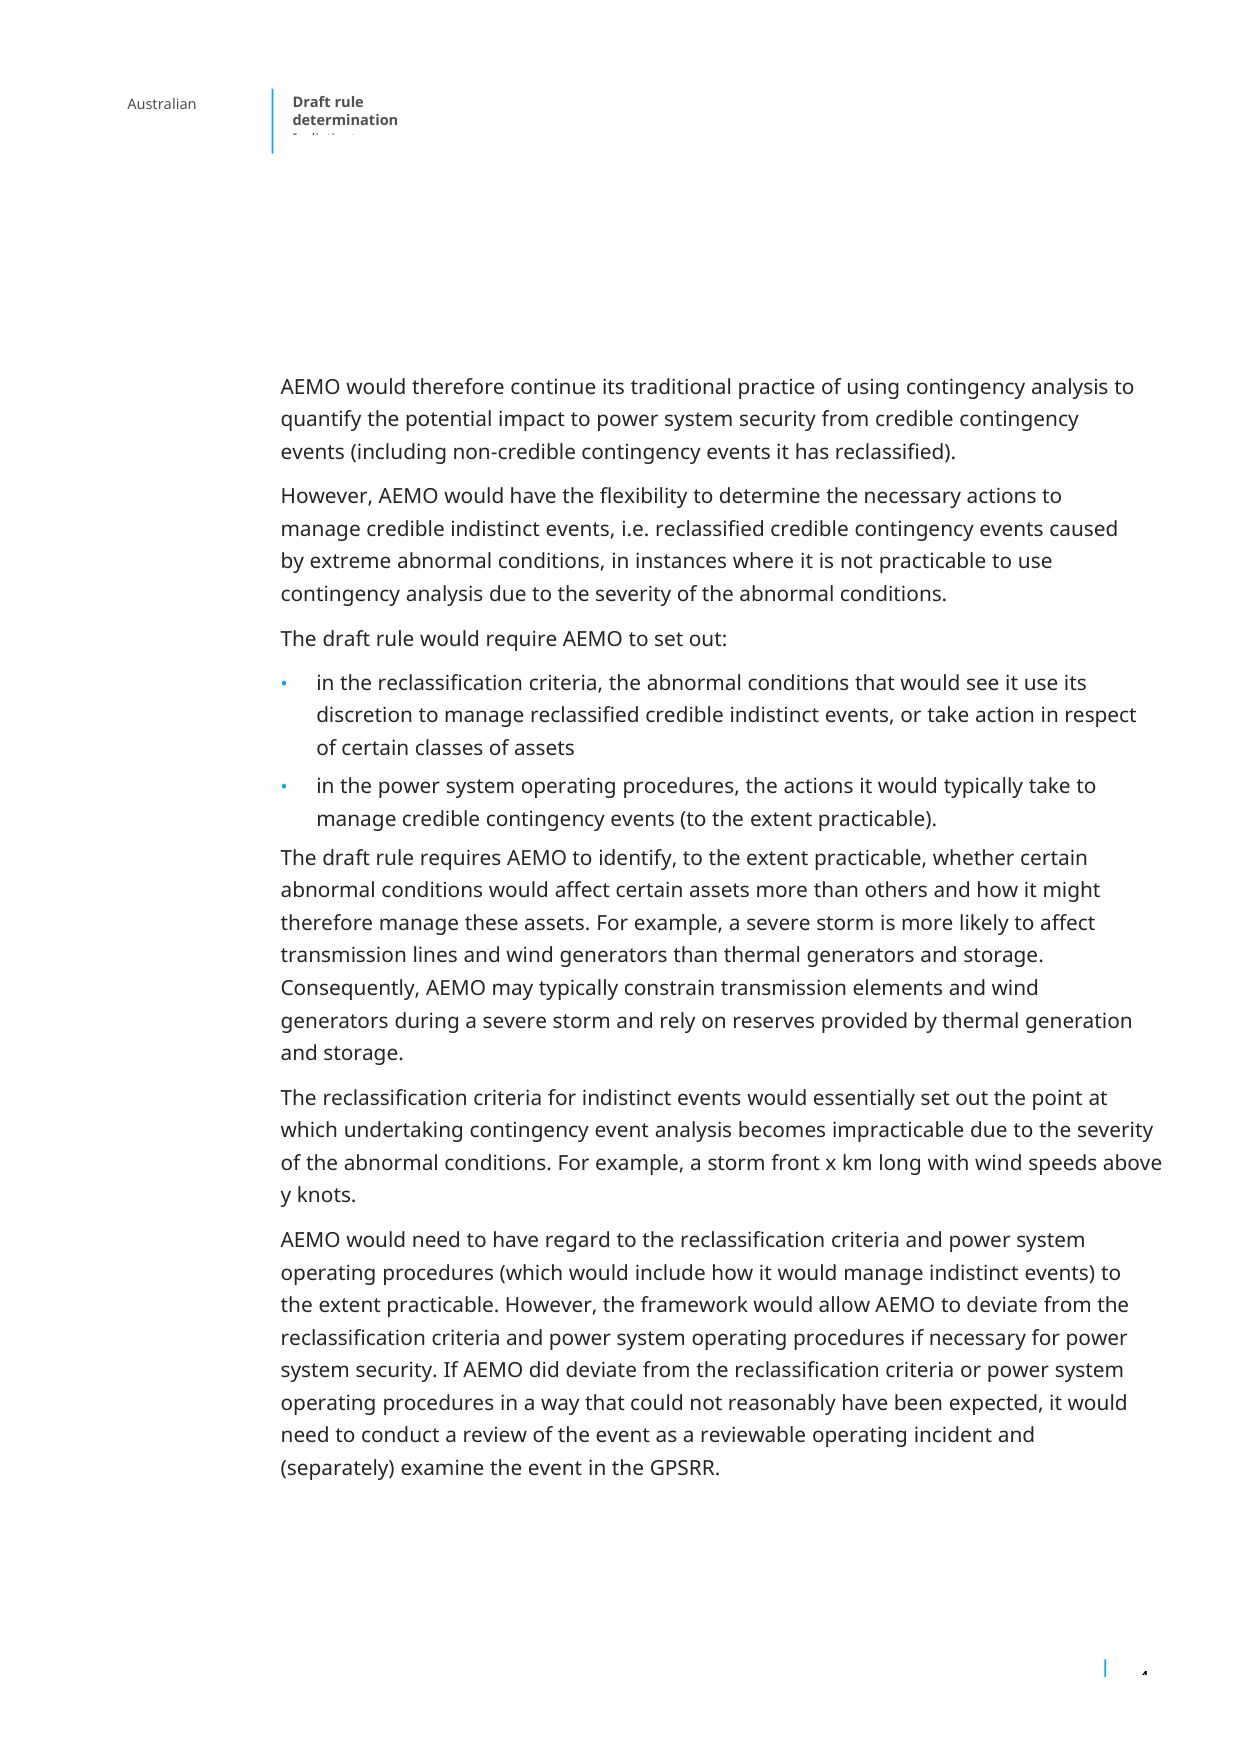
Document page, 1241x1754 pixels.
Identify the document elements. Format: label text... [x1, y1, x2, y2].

list in the power system operating procedures, the actions it would typically take to manage credible contingency events (to the extent practicable). [280, 772, 1136, 833]
text The draft rule requires AEMO to identify, to the extent practicable, whether certain abnormal conditions would affect certain assets more than others and how it might therefore manage these assets. For example, a severe storm is more likely to affect transmission lines and wind generators than thermal generators and storage. Consequently, AEMO may typically constrain transmission elements and wind generators during a severe storm and rely on reserves provided by thermal generation and storage. [280, 843, 1150, 1067]
text However, AEMO would have the flexibility to determine the necessary actions to manage credible indistinct events, i.e. reclassified credible contingency events caused by extreme abnormal conditions, in instances where it is not practicable to use contingency analysis due to the severity of the abnormal conditions. [280, 481, 1143, 608]
list in the reclassification criteria, the abnormal conditions that would see it use its discretion to manage reclassified credible indistinct events, or take action in respect of certain classes of assets [280, 668, 1141, 762]
text The reclassification criteria for indistinct events would essentially set out the point at which undertaking contingency event analysis becomes impracticable due to the severity of the abnormal conditions. For example, a storm front x km long with wind speeds above y knots. [280, 1083, 1163, 1209]
text AEMO would therefore continue its traditional practice of using contingency analysis to quantify the potential impact to power system security from credible contingency events (including non-credible contingency events it has reclassified). [280, 372, 1143, 466]
text AEMO would need to have regard to the reclassification criteria and power system operating procedures (which would include how it would manage indistinct events) to the extent practicable. However, the framework would allow AEMO to deviate from the reclassification criteria and power system operating procedures if necessary for power system security. If AEMO did deviate from the reclassification criteria or power system operating procedures in a way that could not reasonably have been expected, it would need to conduct a review of the event as a reviewable operating incident and (separately) examine the event in the GPSRR. [280, 1225, 1149, 1482]
text The draft rule would require AEMO to set out: [280, 624, 1163, 652]
